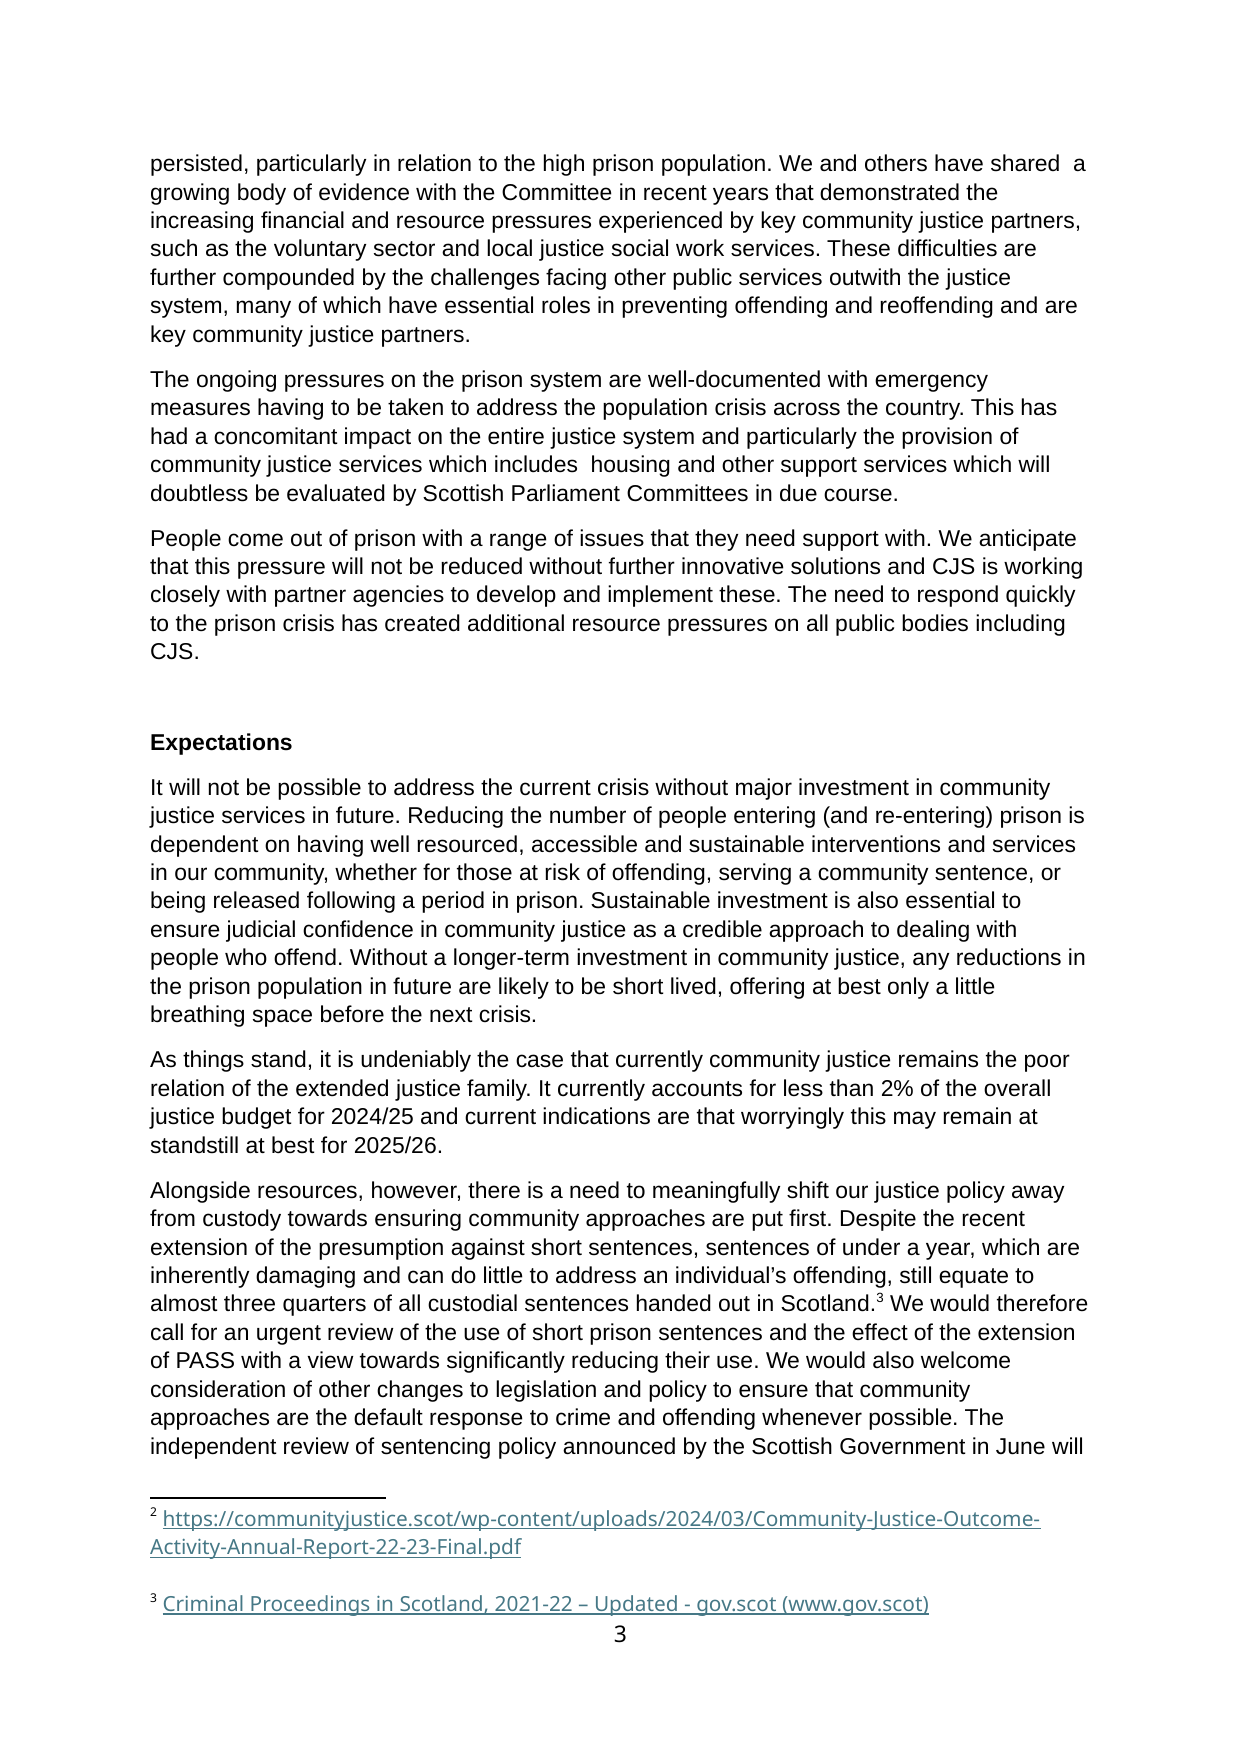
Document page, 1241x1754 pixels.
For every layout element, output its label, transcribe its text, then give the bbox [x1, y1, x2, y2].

text The ongoing pressures on the prison system are well-documented with emergency measures having to be taken to address the population crisis across the country. This has had a concomitant impact on the entire justice system and particularly the provision of community justice services which includes housing and other support services which will doubtless be evaluated by Scottish Parliament Committees in due course. [150, 366, 1090, 506]
text As things stand, it is undeniably the case that currently community justice remains the poor relation of the extended justice family. It currently accounts for less than 2% of the overall justice budget for 2024/25 and current indications are that worryingly this may remain at standstill at best for 2025/26. [150, 1046, 1090, 1158]
text People come out of prison with a range of issues that they need support with. We anticipate that this pressure will not be reduced without further innovative solutions and CJS is working closely with partner agencies to develop and implement these. The need to respond quickly to the prison crisis has created additional resource pressures on all public bodies including CJS. [150, 524, 1090, 665]
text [150, 150, 1090, 347]
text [150, 1177, 1090, 1459]
text It will not be possible to address the current crisis without major investment in community justice services in future. Reducing the number of people entering (and re-entering) prison is dependent on having well resourced, accessible and sustainable interventions and services in our community, whether for those at risk of offending, serving a community sentence, or being released following a period in prison. Sustainable investment is also essential to ensure judicial confidence in community justice as a credible approach to dealing with people who offend. Without a longer-term investment in community justice, any reductions in the prison population in future are likely to be short lived, offering at best only a little breathing space before the next crisis. [150, 774, 1090, 1027]
text Expectations [150, 728, 1090, 755]
